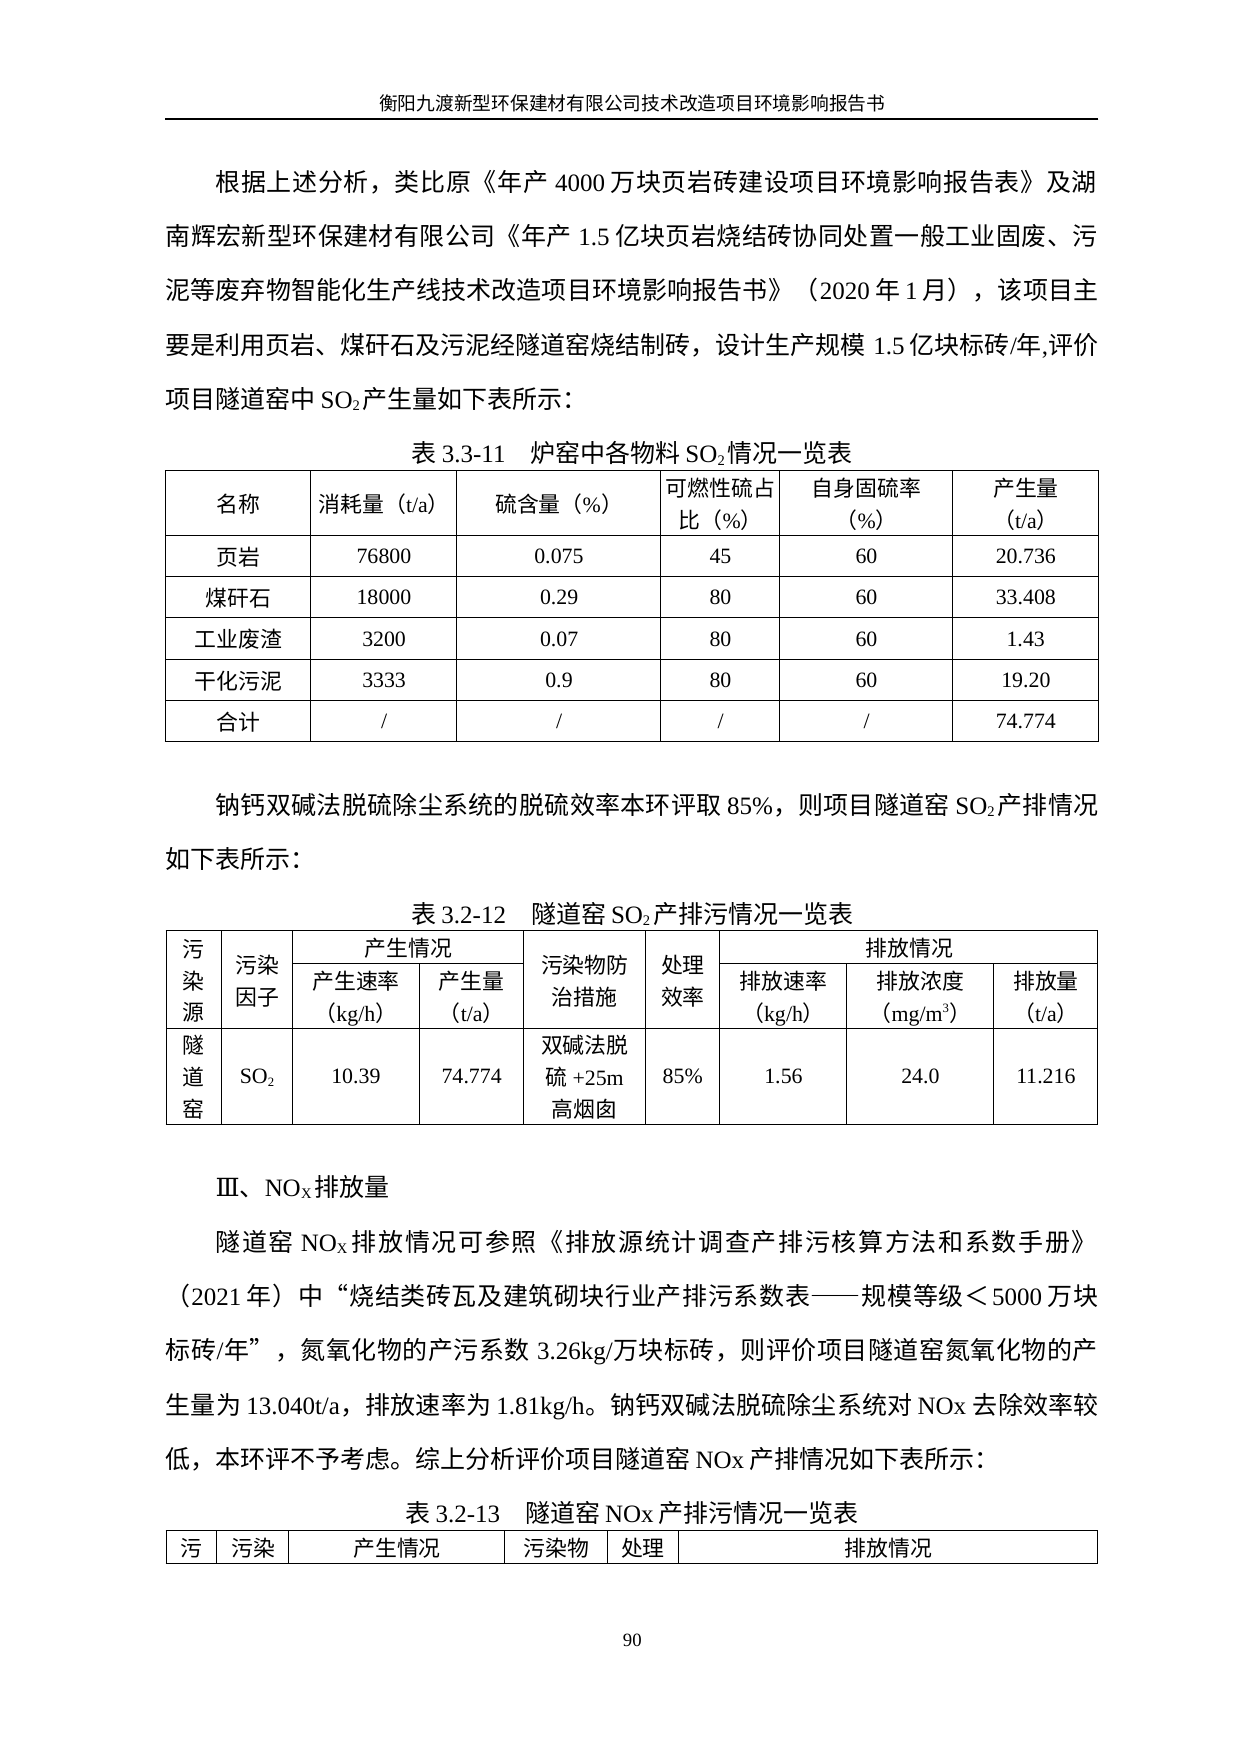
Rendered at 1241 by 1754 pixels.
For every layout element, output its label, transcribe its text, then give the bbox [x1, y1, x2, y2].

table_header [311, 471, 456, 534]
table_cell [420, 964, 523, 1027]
text 表3.2-12 隧道窑SO2产排污情况一览表 [165, 894, 1098, 930]
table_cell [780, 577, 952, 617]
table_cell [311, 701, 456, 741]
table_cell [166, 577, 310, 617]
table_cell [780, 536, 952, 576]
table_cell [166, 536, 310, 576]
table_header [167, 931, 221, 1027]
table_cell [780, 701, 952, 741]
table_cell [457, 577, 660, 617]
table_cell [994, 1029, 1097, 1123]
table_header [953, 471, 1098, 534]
text 钠钙双碱法脱硫除尘系统的脱硫效率本环评取85%，则项目隧道窑SO2产排情况如下表所示： [165, 785, 1098, 876]
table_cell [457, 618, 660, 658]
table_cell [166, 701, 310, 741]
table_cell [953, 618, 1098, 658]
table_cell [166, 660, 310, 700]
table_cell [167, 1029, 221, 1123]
text 隧道窑NOX排放情况可参照《排放源统计调查产排污核算方法和系数手册》（2021年）中“烧结类砖瓦及建筑砌块行业产排污系数表——规模等级＜5000万块标砖/年”，氮氧化物的产污系数 3.26kg/万块标砖，则评价项目隧道窑氮氧化物的产生量为13.040t/a，排放速率为1.81kg/h。钠钙双碱法脱硫除尘系统对NOx 去除效率较低，本环评不予考虑。综上分析评价项目隧道窑NOx产排情况如下表所示： [165, 1222, 1098, 1476]
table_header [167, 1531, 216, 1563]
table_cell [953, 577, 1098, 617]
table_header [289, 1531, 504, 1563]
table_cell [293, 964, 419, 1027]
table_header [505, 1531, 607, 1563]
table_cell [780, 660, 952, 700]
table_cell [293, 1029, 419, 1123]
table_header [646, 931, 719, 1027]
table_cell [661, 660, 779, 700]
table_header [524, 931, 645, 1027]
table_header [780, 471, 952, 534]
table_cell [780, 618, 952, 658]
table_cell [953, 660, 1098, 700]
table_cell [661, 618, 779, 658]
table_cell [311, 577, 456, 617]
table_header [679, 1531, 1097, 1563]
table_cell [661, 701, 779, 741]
text 根据上述分析，类比原《年产4000万块页岩砖建设项目环境影响报告表》及湖南辉宏新型环保建材有限公司《年产1.5亿块页岩烧结砖协同处置一般工业固废、污泥等废弃物智能化生产线技术改造项目环境影响报告书》（2020年1月），该项目主要是利用页岩、煤矸石及污泥经隧道窑烧结制砖，设计生产规模1.5亿块标砖/年,评价项目隧道窑中SO2产生量如下表所示： [165, 162, 1098, 416]
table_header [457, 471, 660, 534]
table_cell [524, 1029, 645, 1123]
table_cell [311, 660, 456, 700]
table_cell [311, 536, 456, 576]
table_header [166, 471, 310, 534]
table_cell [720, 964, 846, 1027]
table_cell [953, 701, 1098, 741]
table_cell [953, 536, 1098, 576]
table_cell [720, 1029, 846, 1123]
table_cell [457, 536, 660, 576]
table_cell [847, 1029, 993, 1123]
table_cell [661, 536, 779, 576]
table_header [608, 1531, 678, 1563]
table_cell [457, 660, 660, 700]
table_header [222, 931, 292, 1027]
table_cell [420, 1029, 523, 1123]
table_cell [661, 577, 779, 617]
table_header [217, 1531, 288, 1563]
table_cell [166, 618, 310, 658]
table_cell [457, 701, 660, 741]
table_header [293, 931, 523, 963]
text Ⅲ、NOX排放量 [165, 1168, 1098, 1204]
text 表3.2-13 隧道窑NOx产排污情况一览表 [165, 1494, 1098, 1530]
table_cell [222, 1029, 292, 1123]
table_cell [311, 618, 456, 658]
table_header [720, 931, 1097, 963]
text 表3.3-11 炉窑中各物料SO2情况一览表 [165, 434, 1098, 470]
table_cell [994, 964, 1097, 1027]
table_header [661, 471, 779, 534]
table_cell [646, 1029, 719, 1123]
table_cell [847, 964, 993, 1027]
